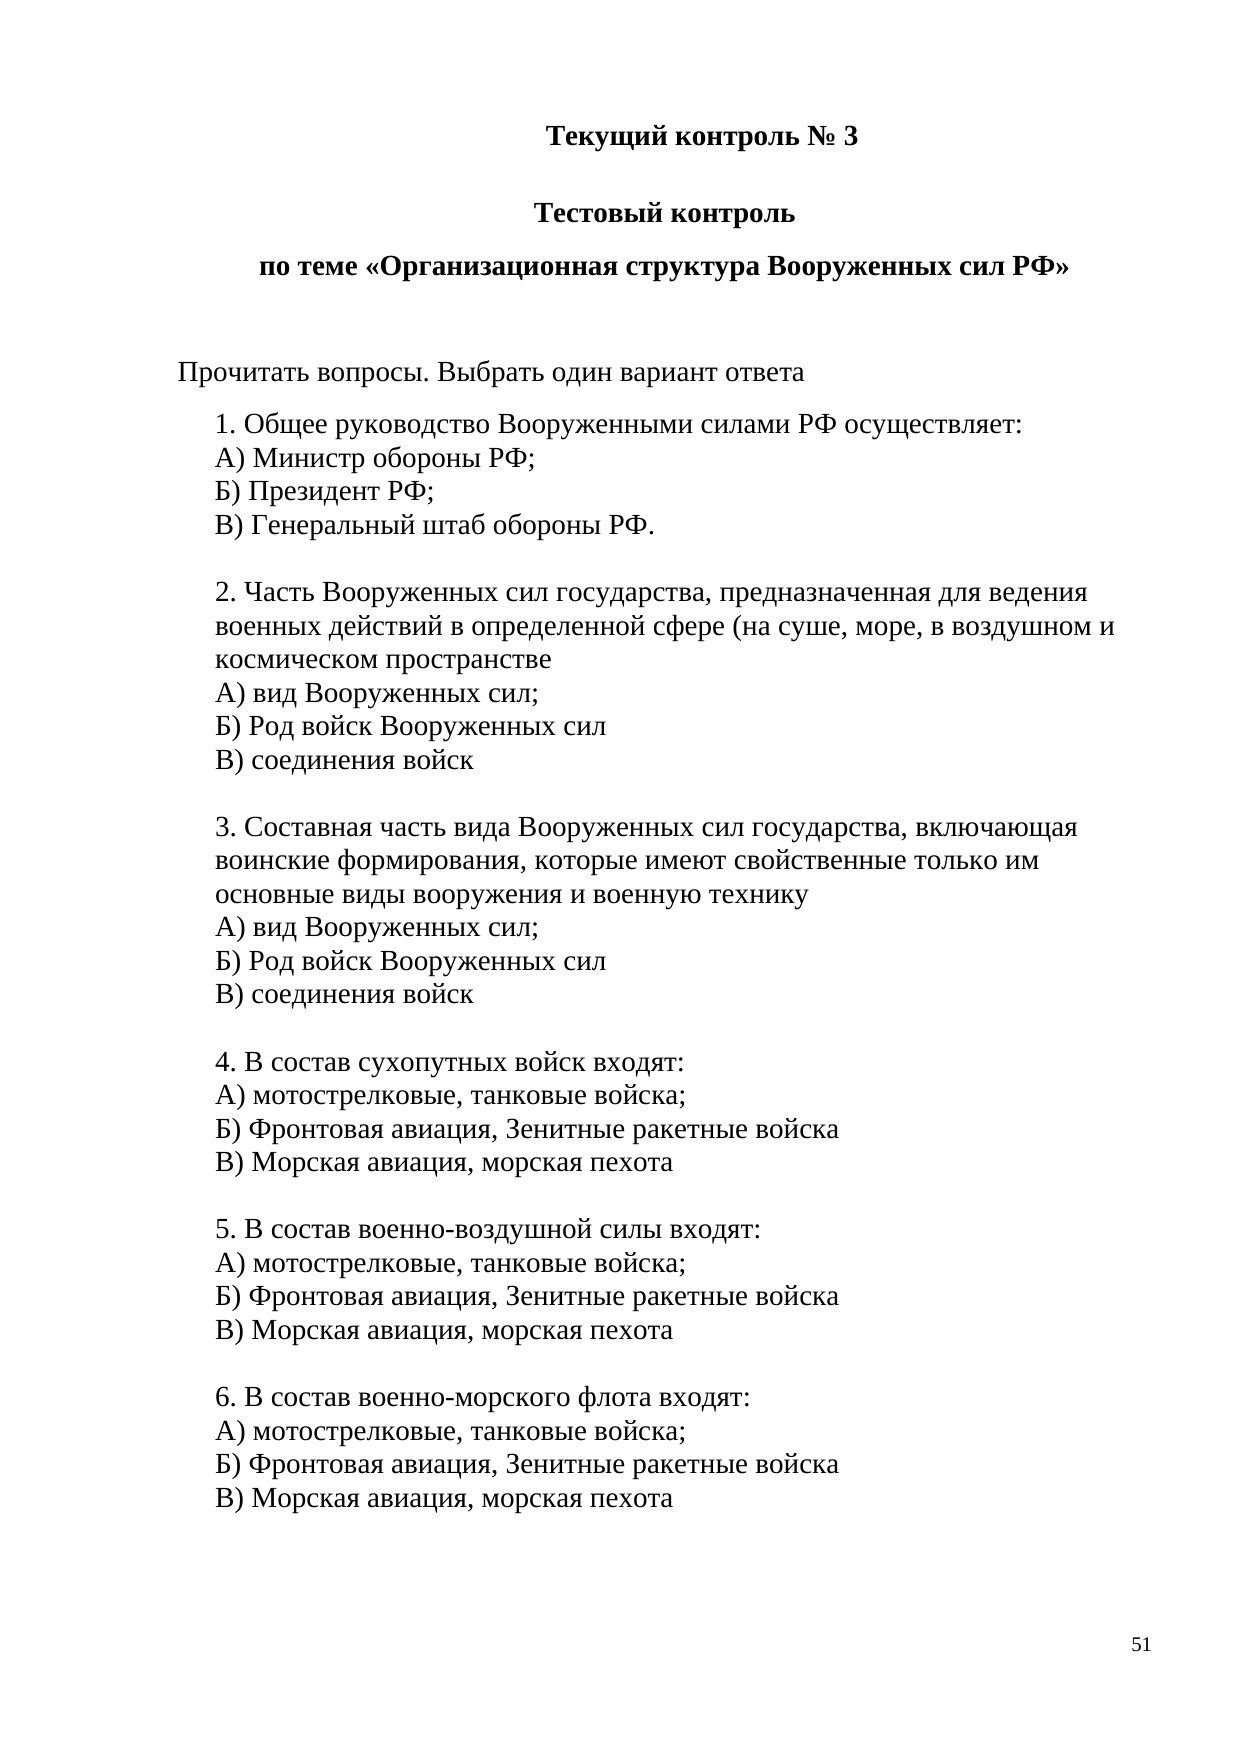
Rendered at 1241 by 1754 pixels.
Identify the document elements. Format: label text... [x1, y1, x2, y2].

text 2. Часть Вооруженных сил государства, предназначенная для ведения военных действий в определенной сфере (на суше, море, в воздушном и космическом пространстве [215, 574, 1152, 675]
text А) вид Вооруженных сил; [215, 909, 1152, 943]
text 3. Составная часть вида Вооруженных сил государства, включающая воинские формирования, которые имеют свойственные только им основные виды вооружения и военную технику [215, 809, 1152, 909]
text Тестовый контроль [177, 195, 1152, 229]
text В) Морская авиация, морская пехота [215, 1144, 1152, 1178]
text 6. В состав военно-морского флота входят: [215, 1379, 1152, 1413]
text А) Министр обороны РФ; [214, 440, 1152, 473]
text Прочитать вопросы. Выбрать один вариант ответа [177, 354, 1152, 387]
text Текущий контроль № 3 [252, 118, 1152, 152]
text 4. В состав сухопутных войск входят: [215, 1044, 1152, 1077]
text Б) Фронтовая авиация, Зенитные ракетные войска [215, 1446, 1152, 1480]
text 1. Общее руководство Вооруженными силами РФ осуществляет: [214, 406, 1152, 440]
text Б) Фронтовая авиация, Зенитные ракетные войска [215, 1111, 1152, 1144]
text А) мотострелковые, танковые войска; [215, 1077, 1152, 1111]
text В) Морская авиация, морская пехота [215, 1480, 1152, 1513]
text В) Генеральный штаб обороны РФ. [214, 507, 1152, 541]
text Б) Президент РФ; [214, 473, 1152, 507]
text Б) Род войск Вооруженных сил [215, 943, 1152, 977]
text В) соединения войск [215, 742, 1152, 775]
text по теме «Организационная структура Вооруженных сил РФ» [177, 248, 1152, 282]
text А) вид Вооруженных сил; [215, 675, 1152, 708]
text 5. В состав военно-воздушной силы входят: [215, 1211, 1152, 1245]
text В) Морская авиация, морская пехота [215, 1312, 1152, 1346]
text А) мотострелковые, танковые войска; [215, 1245, 1152, 1278]
text Б) Фронтовая авиация, Зенитные ракетные войска [215, 1278, 1152, 1312]
text В) соединения войск [215, 977, 1152, 1010]
text А) мотострелковые, танковые войска; [215, 1413, 1152, 1446]
text Б) Род войск Вооруженных сил [215, 708, 1152, 742]
